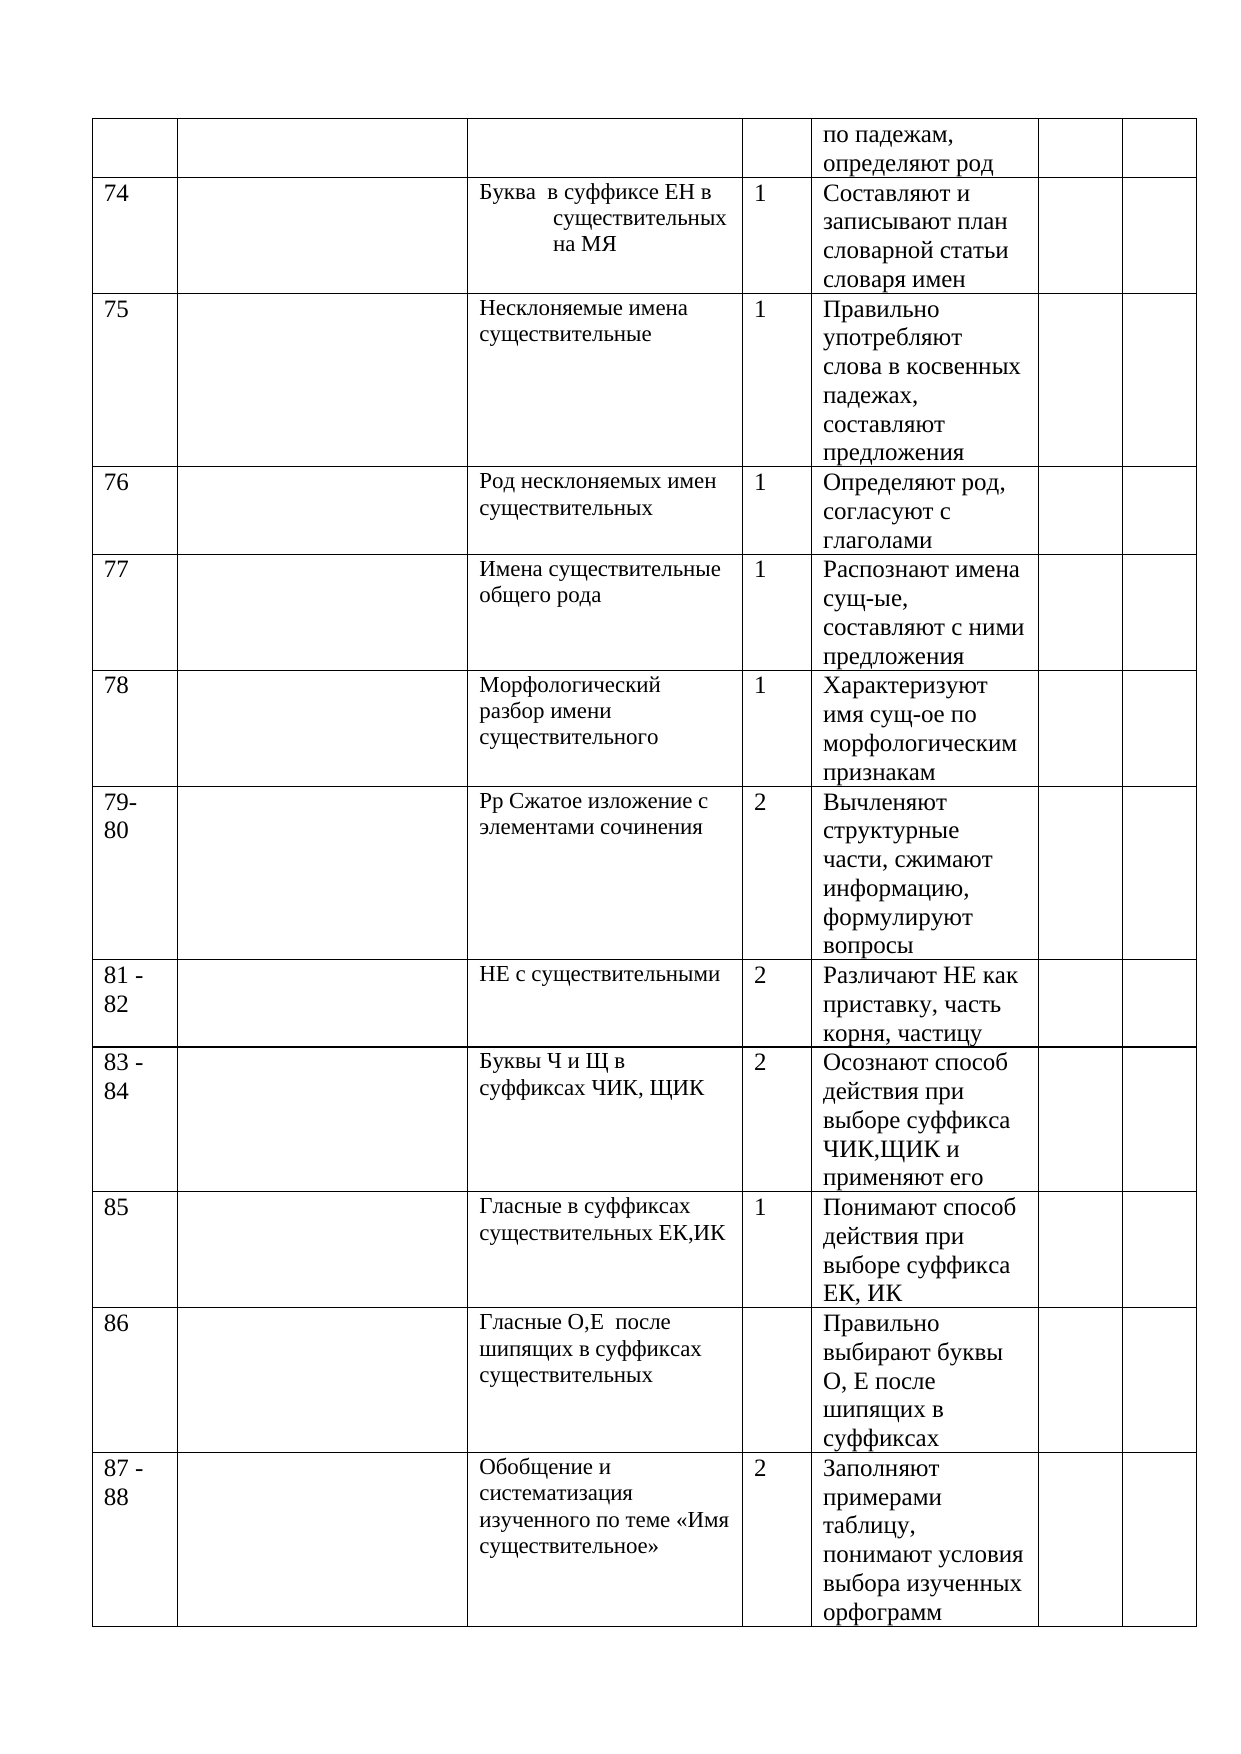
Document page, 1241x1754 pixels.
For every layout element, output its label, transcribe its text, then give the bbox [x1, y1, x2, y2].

table_cell [1123, 555, 1196, 669]
table_cell 83 -84 [93, 1048, 177, 1191]
table_cell [178, 467, 467, 553]
table_cell [1123, 1048, 1196, 1191]
table_cell [1039, 119, 1122, 177]
table_cell 81 -82 [93, 960, 177, 1046]
table_cell [1123, 1192, 1196, 1307]
table_cell Правильно употребляют слова в косвенных падежах, составляют предложения [812, 294, 1038, 466]
table_cell 87 -88 [93, 1453, 177, 1626]
table_cell [1123, 119, 1196, 177]
table_cell Буквы Ч и Щ в суффиксах ЧИК, ЩИК [468, 1048, 742, 1191]
table_cell Рр Сжатое изложение с элементами сочинения [468, 787, 742, 959]
table_cell [743, 1308, 811, 1452]
table_cell Буква в суффиксе ЕН в существительных на МЯ [468, 178, 742, 293]
table_cell 2 [743, 960, 811, 1046]
table_cell [178, 119, 467, 177]
table_cell [1039, 555, 1122, 669]
table_cell [1039, 178, 1122, 293]
table_cell Правильно выбирают буквы О, Е после шипящих в суффиксах [812, 1308, 1038, 1452]
table_cell [1039, 671, 1122, 786]
table_cell [1123, 960, 1196, 1046]
table_cell Гласные О,Е после шипящих в суффиксах существительных [468, 1308, 742, 1452]
table_cell 1 [743, 671, 811, 786]
table_cell [1039, 787, 1122, 959]
table_cell Род несклоняемых имен существительных [468, 467, 742, 553]
table_cell [1039, 1453, 1122, 1626]
table_cell Заполняют примерами таблицу, понимают условия выбора изученных орфограмм [812, 1453, 1038, 1626]
table_cell [178, 787, 467, 959]
table_cell Морфологический разбор имени существительного [468, 671, 742, 786]
table_cell [1039, 960, 1122, 1046]
table_cell [178, 1453, 467, 1626]
table_cell 74 [93, 178, 177, 293]
table_cell Понимают способ действия при выборе суффикса ЕК, ИК [812, 1192, 1038, 1307]
table_cell Характеризуют имя сущ-ое по морфологическим признакам [812, 671, 1038, 786]
table_cell 77 [93, 555, 177, 669]
table_cell 78 [93, 671, 177, 786]
table_cell [178, 1308, 467, 1452]
table_cell 79- 80 [93, 787, 177, 959]
table_cell [1123, 1453, 1196, 1626]
table_cell [1123, 671, 1196, 786]
table_cell [178, 178, 467, 293]
table_cell 1 [743, 178, 811, 293]
table_cell 76 [93, 467, 177, 553]
table_cell 1 [743, 555, 811, 669]
table_cell [1123, 467, 1196, 553]
table_cell Распознают имена сущ-ые, составляют с ними предложения [812, 555, 1038, 669]
table_cell Гласные в суффиксах существительных ЕК,ИК [468, 1192, 742, 1307]
table_cell [178, 671, 467, 786]
table_cell [178, 555, 467, 669]
table_cell Составляют и записывают план словарной статьи словаря имен [812, 178, 1038, 293]
table_cell [1039, 467, 1122, 553]
table_cell [1039, 294, 1122, 466]
table_cell НЕ с существительными [468, 960, 742, 1046]
table_cell 2 [743, 1453, 811, 1626]
table_cell Вычленяют структурные части, сжимают информацию, формулируют вопросы [812, 787, 1038, 959]
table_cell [468, 119, 742, 177]
table_cell [1039, 1308, 1122, 1452]
table_cell [1123, 1308, 1196, 1452]
table_cell Определяют род, согласуют с глаголами [812, 467, 1038, 553]
table_cell Несклоняемые имена существительные [468, 294, 742, 466]
table_cell 73 [93, 119, 177, 177]
table_cell 75 [93, 294, 177, 466]
table_cell Обобщение и систематизация изученного по теме «Имя существительное» [468, 1453, 742, 1626]
table_cell [1123, 178, 1196, 293]
table_cell [178, 1192, 467, 1307]
table_cell 2 [743, 787, 811, 959]
table_cell [178, 960, 467, 1046]
table_cell Имена существительные общего рода [468, 555, 742, 669]
table_cell 2 [743, 1048, 811, 1191]
table_cell [1039, 1192, 1122, 1307]
table_cell 1 [743, 294, 811, 466]
table_cell [178, 294, 467, 466]
table_cell [178, 1048, 467, 1191]
table_cell 1 [743, 119, 811, 177]
table_cell Различают НЕ как приставку, часть корня, частицу [812, 960, 1038, 1046]
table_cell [812, 119, 1038, 177]
table_cell Осознают способ действия при выборе суффикса ЧИК,ЩИК и применяют его [812, 1048, 1038, 1191]
table_cell 1 [743, 467, 811, 553]
table_cell 1 [743, 1192, 811, 1307]
table_cell [1123, 787, 1196, 959]
table_cell [1123, 294, 1196, 466]
table_cell 85 [93, 1192, 177, 1307]
table_cell 86 [93, 1308, 177, 1452]
table_cell [1039, 1048, 1122, 1191]
